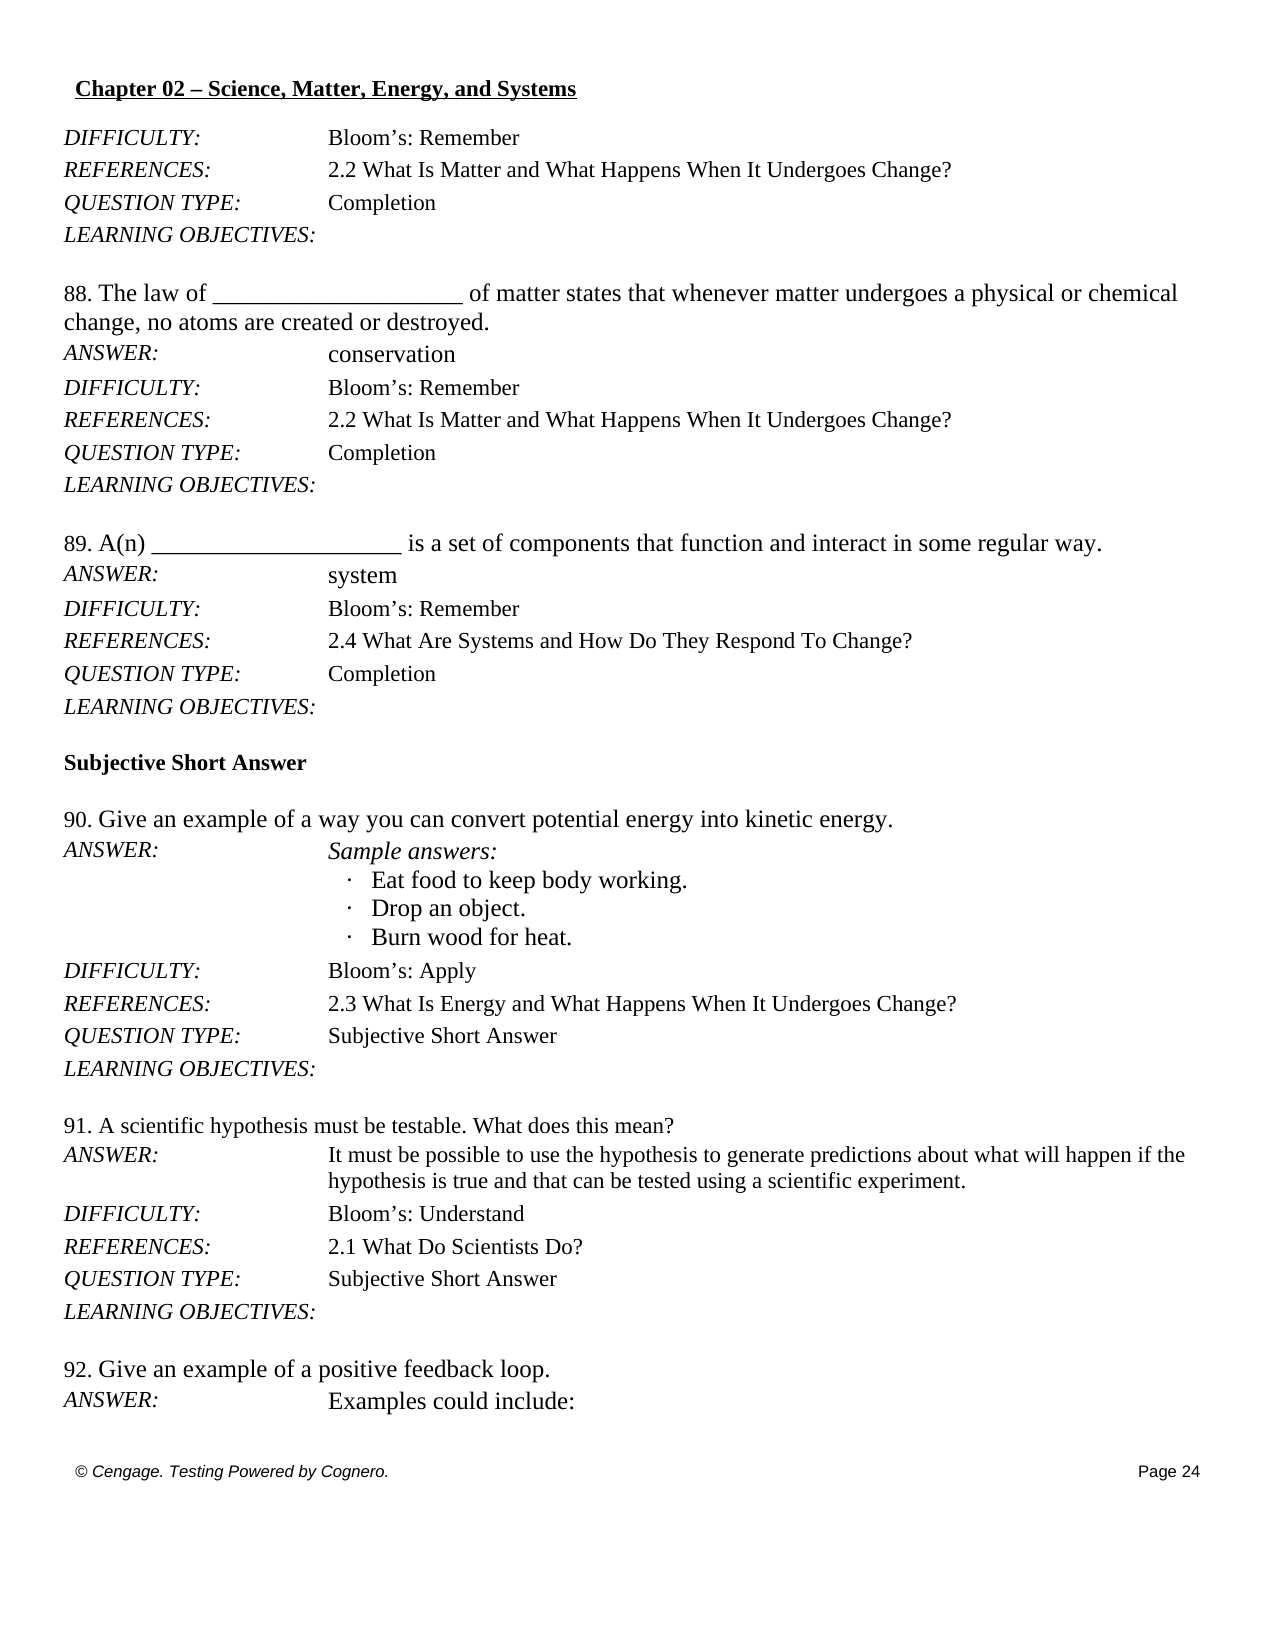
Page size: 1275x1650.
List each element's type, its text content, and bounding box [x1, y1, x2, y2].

table_header 89. ​A(n) ____________________ is a set of components that function and interact in some regular way. [64, 528, 1189, 722]
table_header 91. ​A scientific hypothesis must be testable. What does this mean? [64, 1112, 1189, 1328]
table_header 88. The law of ____________________ of matter states that whenever matter undergoes a physical or chemical change, no atoms are created or destroyed. [64, 278, 1189, 501]
table_header 90. ​Give an example of a way you can convert potential energy into kinetic energy. [64, 804, 1189, 1085]
table_header Subjective Short Answer [64, 749, 1189, 776]
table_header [64, 121, 1189, 251]
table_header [64, 1355, 1189, 1418]
